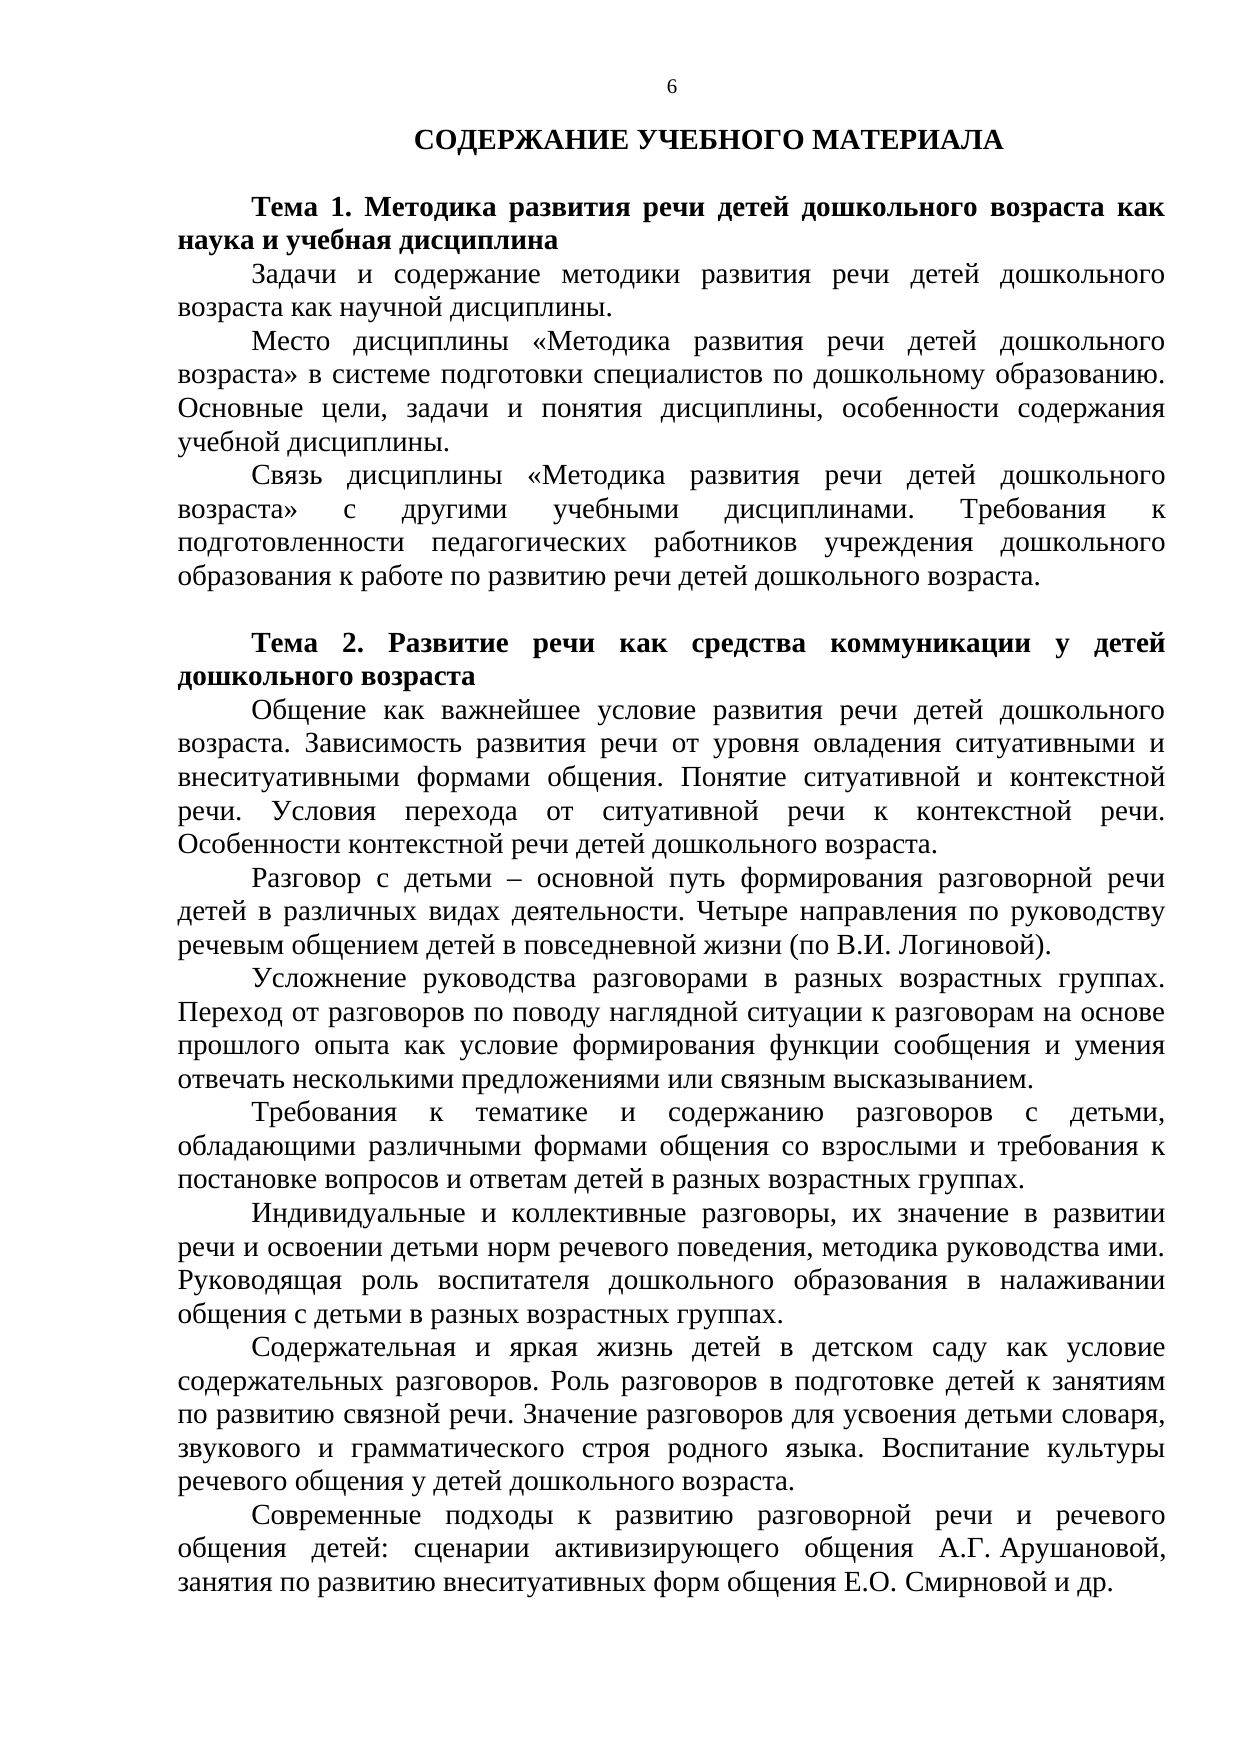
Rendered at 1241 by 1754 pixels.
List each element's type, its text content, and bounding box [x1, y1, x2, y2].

text Усложнение руководства разговорами в разных возрастных группах. Переход от разговоров по поводу наглядной ситуации к разговорам на основе прошлого опыта как условие формирования функции сообщения и умения отвечать несколькими предложениями или связным высказыванием. [177, 960, 1166, 1094]
text Содержательная и яркая жизнь детей в детском саду как условие содержательных разговоров. Роль разговоров в подготовке детей к занятиям по развитию связной речи. Значение разговоров для усвоения детьми словаря, звукового и грамматического строя родного языка. Воспитание культуры речевого общения у детей дошкольного возраста. [177, 1329, 1166, 1497]
text Место дисциплины «Методика развития речи детей дошкольного возраста» в системе подготовки специалистов по дошкольному образованию. Основные цели, задачи и понятия дисциплины, особенности содержания учебной дисциплины. [177, 323, 1166, 457]
text Современные подходы к развитию разговорной речи и речевого общения детей: сценарии активизирующего общения А.Г. Арушановой, занятия по развитию внеситуативных форм общения Е.О. Смирновой и др. [177, 1497, 1166, 1598]
text Индивидуальные и коллективные разговоры, их значение в развитии речи и освоении детьми норм речевого поведения, методика руководства ими. Руководящая роль воспитателя дошкольного образования в налаживании общения с детьми в разных возрастных группах. [177, 1195, 1166, 1329]
text Тема 1. Методика развития речи детей дошкольного возраста как наука и учебная дисциплина [177, 189, 1166, 256]
text Общение как важнейшее условие развития речи детей дошкольного возраста. Зависимость развития речи от уровня овладения ситуативными и внеситуативными формами общения. Понятие ситуативной и контекстной речи. Условия перехода от ситуативной речи к контекстной речи. Особенности контекстной речи детей дошкольного возраста. [177, 692, 1166, 860]
text Задачи и содержание методики развития речи детей дошкольного возраста как научной дисциплины. [177, 256, 1166, 323]
text Тема 2. Развитие речи как средства коммуникации у детей дошкольного возраста [177, 625, 1166, 692]
text Связь дисциплины «Методика развития речи детей дошкольного возраста» с другими учебными дисциплинами. Требования к подготовленности педагогических работников учреждения дошкольного образования к работе по развитию речи детей дошкольного возраста. [177, 457, 1166, 591]
title СОДЕРЖАНИЕ УЧЕБНОГО МАТЕРИАЛА [177, 122, 1166, 155]
text Требования к тематике и содержанию разговоров с детьми, обладающими различными формами общения со взрослыми и требования к постановке вопросов и ответам детей в разных возрастных группах. [177, 1094, 1166, 1195]
text Разговор с детьми – основной путь формирования разговорной речи детей в различных видах деятельности. Четыре направления по руководству речевым общением детей в повседневной жизни (по В.И. Логиновой). [177, 860, 1166, 960]
